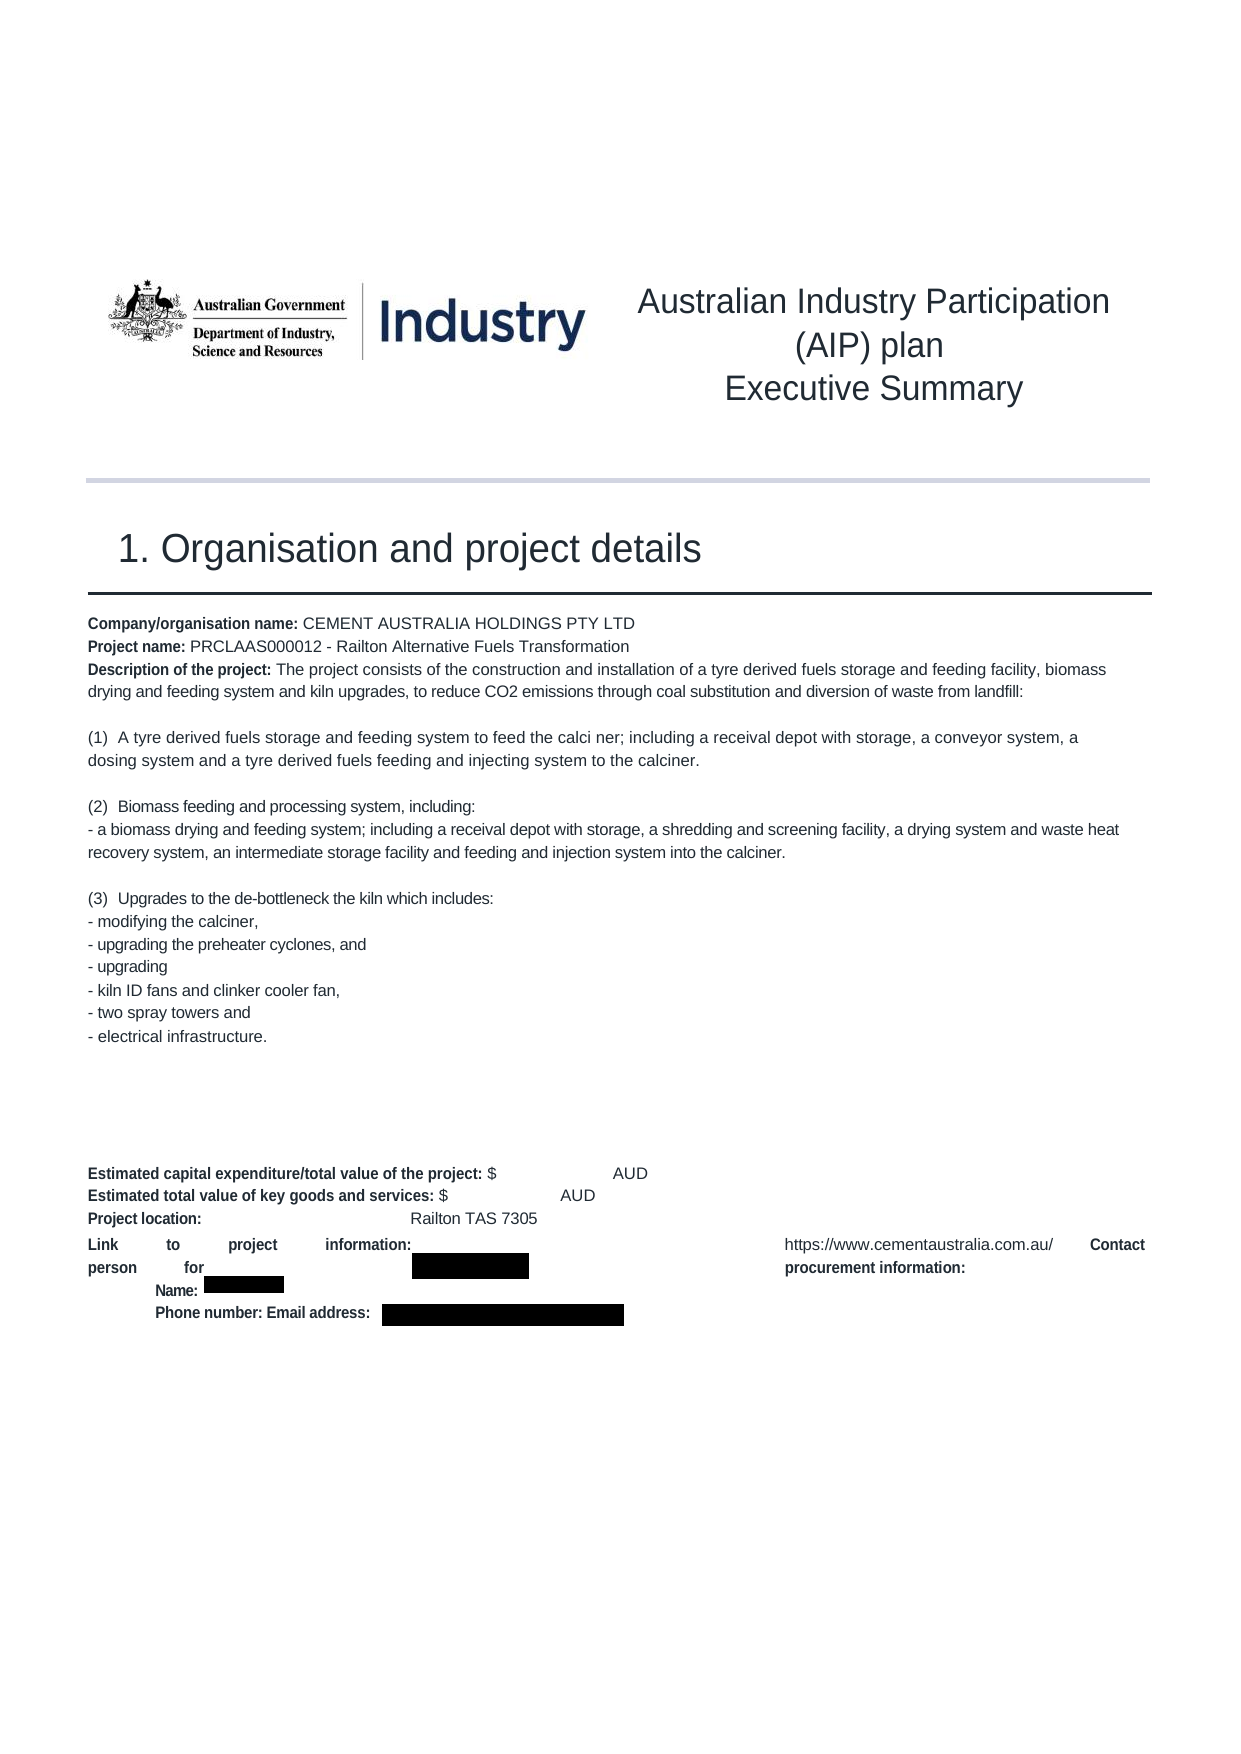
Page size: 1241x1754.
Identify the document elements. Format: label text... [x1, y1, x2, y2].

text Company/organisation name: CEMENT AUSTRALIA HOLDINGS PTY LTD [88, 614, 1152, 633]
text - two spray towers and [88, 1004, 1152, 1023]
text Australian Industry Participation (AIP) plan Executive Summary [88, 279, 1152, 409]
text Project location: Railton TAS 7305 [88, 1209, 1152, 1228]
text recovery system, an intermediate storage facility and feeding and injection system into the calciner. [88, 843, 1152, 862]
text - upgrading the preheater cyclones, and [88, 935, 1152, 954]
text Description of the project: The project consists of the construction and installation of a tyre derived fuels storage and feeding facility, biomass [88, 660, 1152, 679]
text - a biomass drying and feeding system; including a receival depot with storage, a shredding and screening facility, a drying system and waste heat [88, 820, 1152, 839]
text Estimated total value of key goods and services: $ AUD [88, 1187, 1152, 1206]
text Name: [155, 1282, 1152, 1301]
text - kiln ID fans and clinker cooler fan, [88, 981, 1152, 1000]
text Phone number: Email address: [155, 1301, 1152, 1323]
text Project name: PRCLAAS000012 - Railton Alternative Fuels Transformation [88, 637, 1152, 656]
list A tyre derived fuels storage and feeding system to feed the calci ner; including a receival depot with storage, a conveyor system, a dosing system and a tyre derived fuels feeding and injecting system to the calciner. [88, 725, 1122, 771]
text - modifying the calciner, [88, 912, 1152, 931]
text Estimated capital expenditure/total value of the project: $ AUD [88, 1164, 1152, 1183]
text Link to project information: https://www.cementaustralia.com.au/ Contact person for procurement information: [88, 1232, 1145, 1278]
list Biomass feeding and processing system, including: [88, 797, 1152, 816]
text drying and feeding system and kiln upgrades, to reduce CO2 emissions through coal substitution and diversion of waste from landfill: [88, 683, 1152, 702]
text - upgrading [88, 958, 1152, 977]
text 1. Organisation and project details [118, 525, 1152, 571]
text - electrical infrastructure. [88, 1027, 1152, 1046]
list Upgrades to the de-bottleneck the kiln which includes: [88, 889, 1152, 908]
